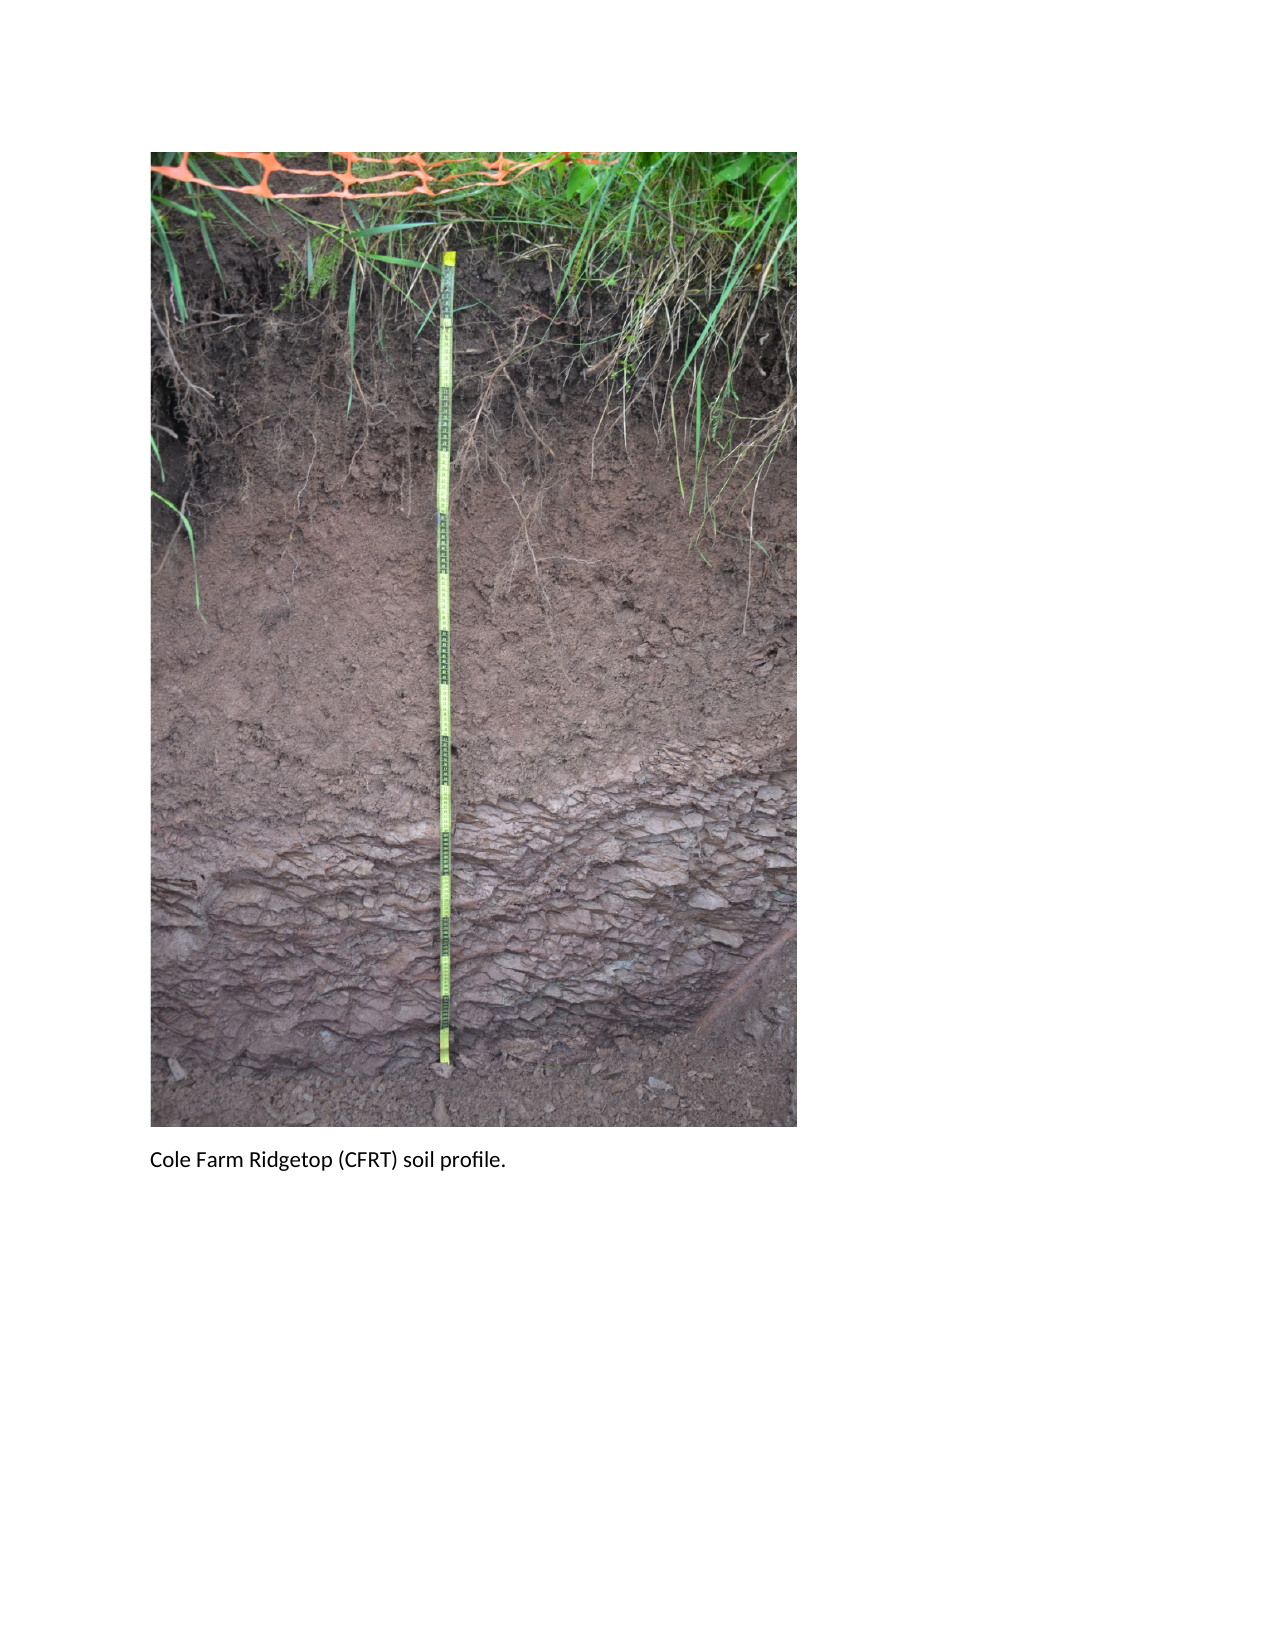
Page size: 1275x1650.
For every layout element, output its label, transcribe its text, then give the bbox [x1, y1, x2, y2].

text Cole Farm Ridgetop (CFRT) soil profile. [150, 1145, 1125, 1173]
picture [151, 153, 797, 1127]
